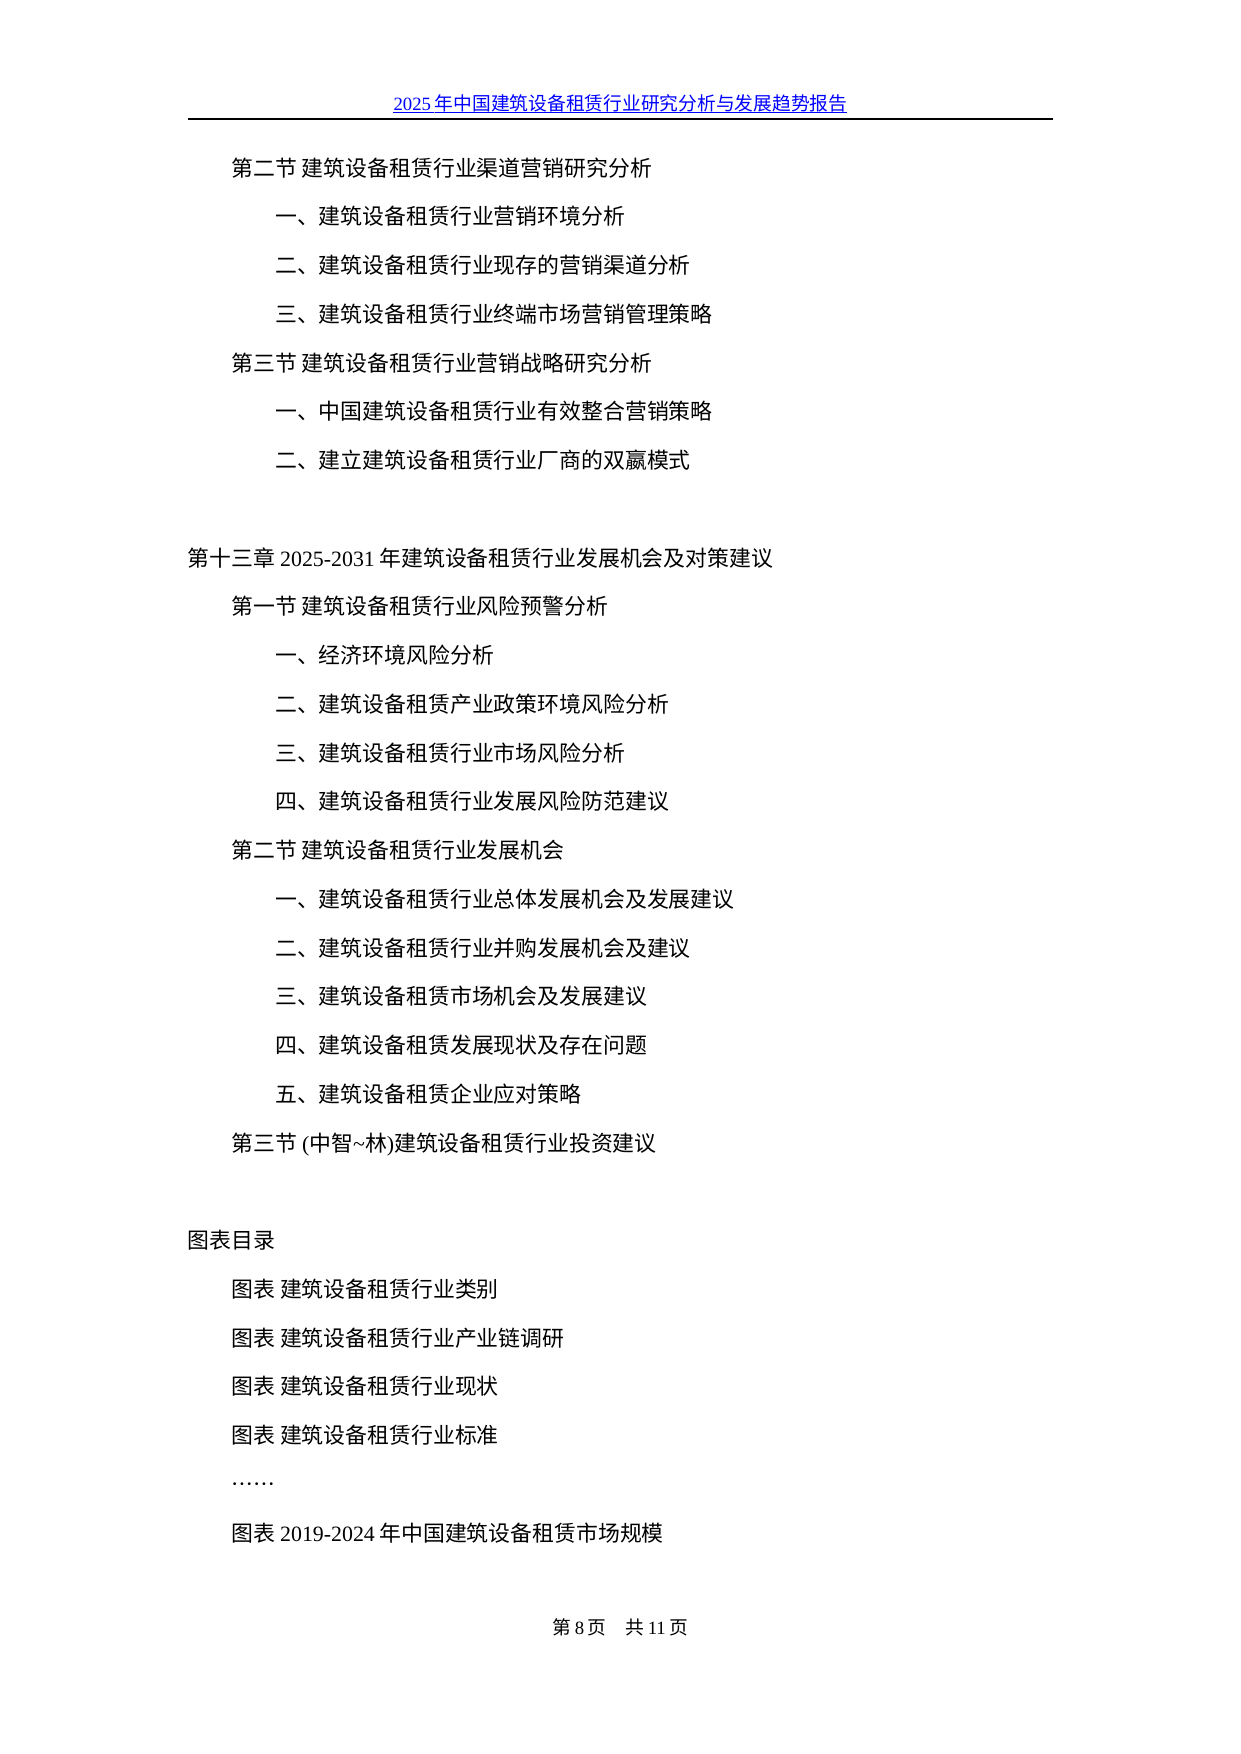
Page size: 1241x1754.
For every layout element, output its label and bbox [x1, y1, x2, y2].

text [187, 150, 1053, 1548]
